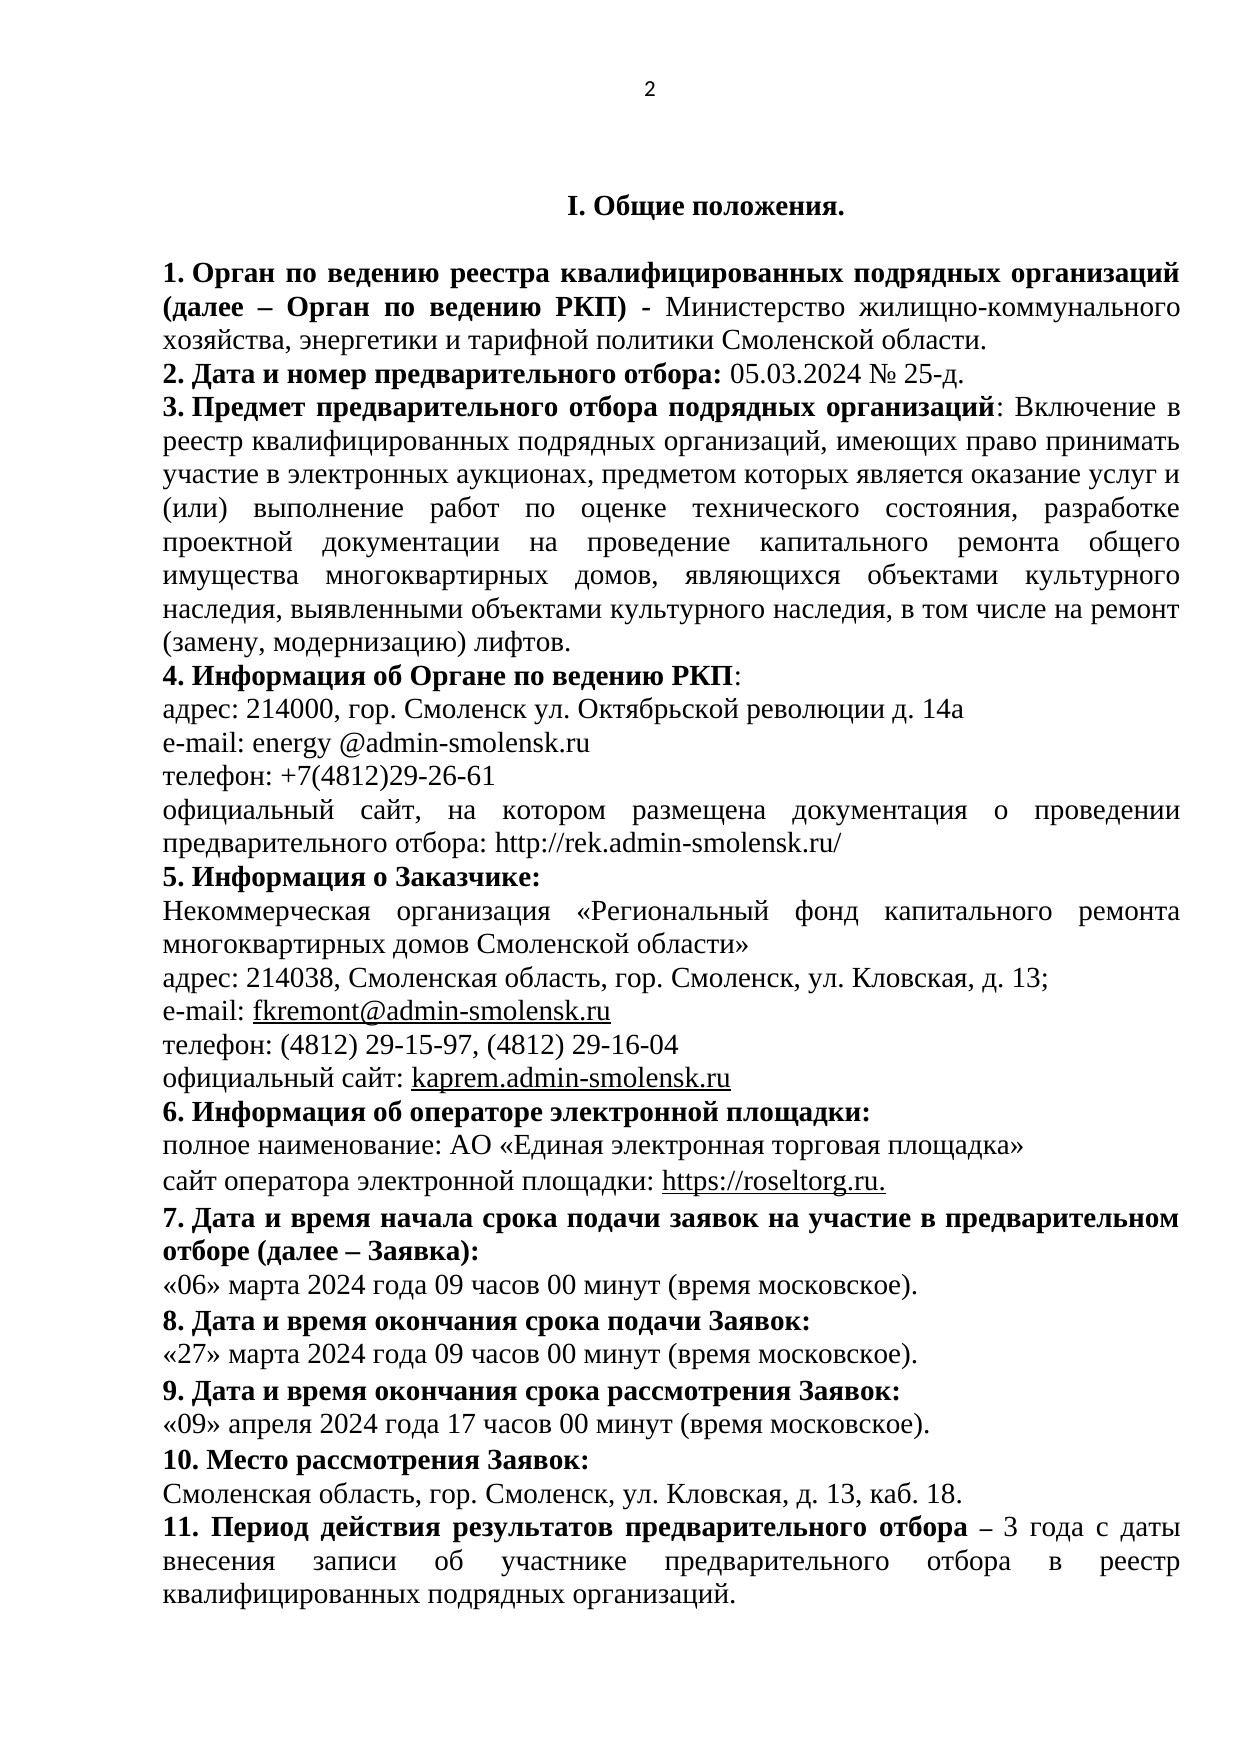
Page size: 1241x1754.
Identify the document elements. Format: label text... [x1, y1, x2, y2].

list 3. Предмет предварительного отбора подрядных организаций: Включение в реестр квалифицированных подрядных организаций, имеющих право принимать участие в электронных аукционах, предметом которых является оказание услуг и (или) выполнение работ по оценке технического состояния, разработке проектной документации на проведение капитального ремонта общего имущества многоквартирных домов, являющихся объектами культурного наследия, выявленными объектами культурного наследия, в том числе на ремонт (замену, модернизацию) лифтов. [162, 389, 1181, 658]
list «06» марта 2024 года 09 часов 00 минут (время московское). [118, 1267, 1181, 1300]
text адрес: 214000, гор. Смоленск ул. Октябрьской революции д. 14а [162, 691, 1181, 725]
list «09» апреля 2024 года 17 часов 00 минут (время московское). [118, 1406, 1181, 1440]
list «27» марта 2024 года 09 часов 00 минут (время московское). [118, 1336, 1181, 1370]
text e-mail: energy @admin-smolensk.ru [162, 725, 1181, 758]
text официальный сайт, на котором размещена документация о проведении предварительного отбора: http://rek.admin-smolensk.ru/ [162, 792, 1181, 859]
text официальный сайт: kaprem.admin-smolensk.ru [162, 1060, 1181, 1094]
list 9. Дата и время окончания срока рассмотрения Заявок: [162, 1373, 1181, 1406]
text e-mail: fkremont@admin-smolensk.ru [162, 993, 1181, 1027]
list 8. Дата и время окончания срока подачи Заявок: [162, 1303, 1181, 1336]
list I. Общие положения. [231, 188, 1181, 222]
list 4. Информация об Органе по ведению РКП: [162, 658, 1181, 691]
list 5. Информация о Заказчике: [162, 859, 1181, 893]
text адрес: 214038, Смоленская область, гор. Смоленск, ул. Кловская, д. 13; [162, 960, 1181, 993]
list 7. Дата и время начала срока подачи заявок на участие в предварительном отборе (далее – Заявка): [162, 1200, 1181, 1267]
list сайт оператора электронной площадки: https://roseltorg.ru. [162, 1163, 1181, 1197]
text 11. Период действия результатов предварительного отбора – 3 года с даты внесения записи об участнике предварительного отбора в реестр квалифицированных подрядных организаций. [162, 1509, 1181, 1610]
text телефон: +7(4812)29-26-61 [162, 758, 1181, 792]
list 10. Место рассмотрения Заявок: [162, 1442, 1181, 1476]
list 1. Орган по ведению реестра квалифицированных подрядных организаций (далее – Орган по ведению РКП) - Министерство жилищно-коммунального хозяйства, энергетики и тарифной политики Смоленской области. [162, 255, 1181, 356]
text Смоленская область, гор. Смоленск, ул. Кловская, д. 13, каб. 18. [118, 1476, 1181, 1509]
list полное наименование: АО «Единая электронная торговая площадка» [162, 1127, 1181, 1161]
list 2. Дата и номер предварительного отбора: 05.03.2024 № 25-д. [162, 356, 1181, 389]
text Некоммерческая организация «Региональный фонд капитального ремонта многоквартирных домов Смоленской области» [162, 893, 1181, 960]
list 6. Информация об операторе электронной площадки: [162, 1094, 1181, 1127]
text телефон: (4812) 29-15-97, (4812) 29-16-04 [162, 1027, 1181, 1060]
